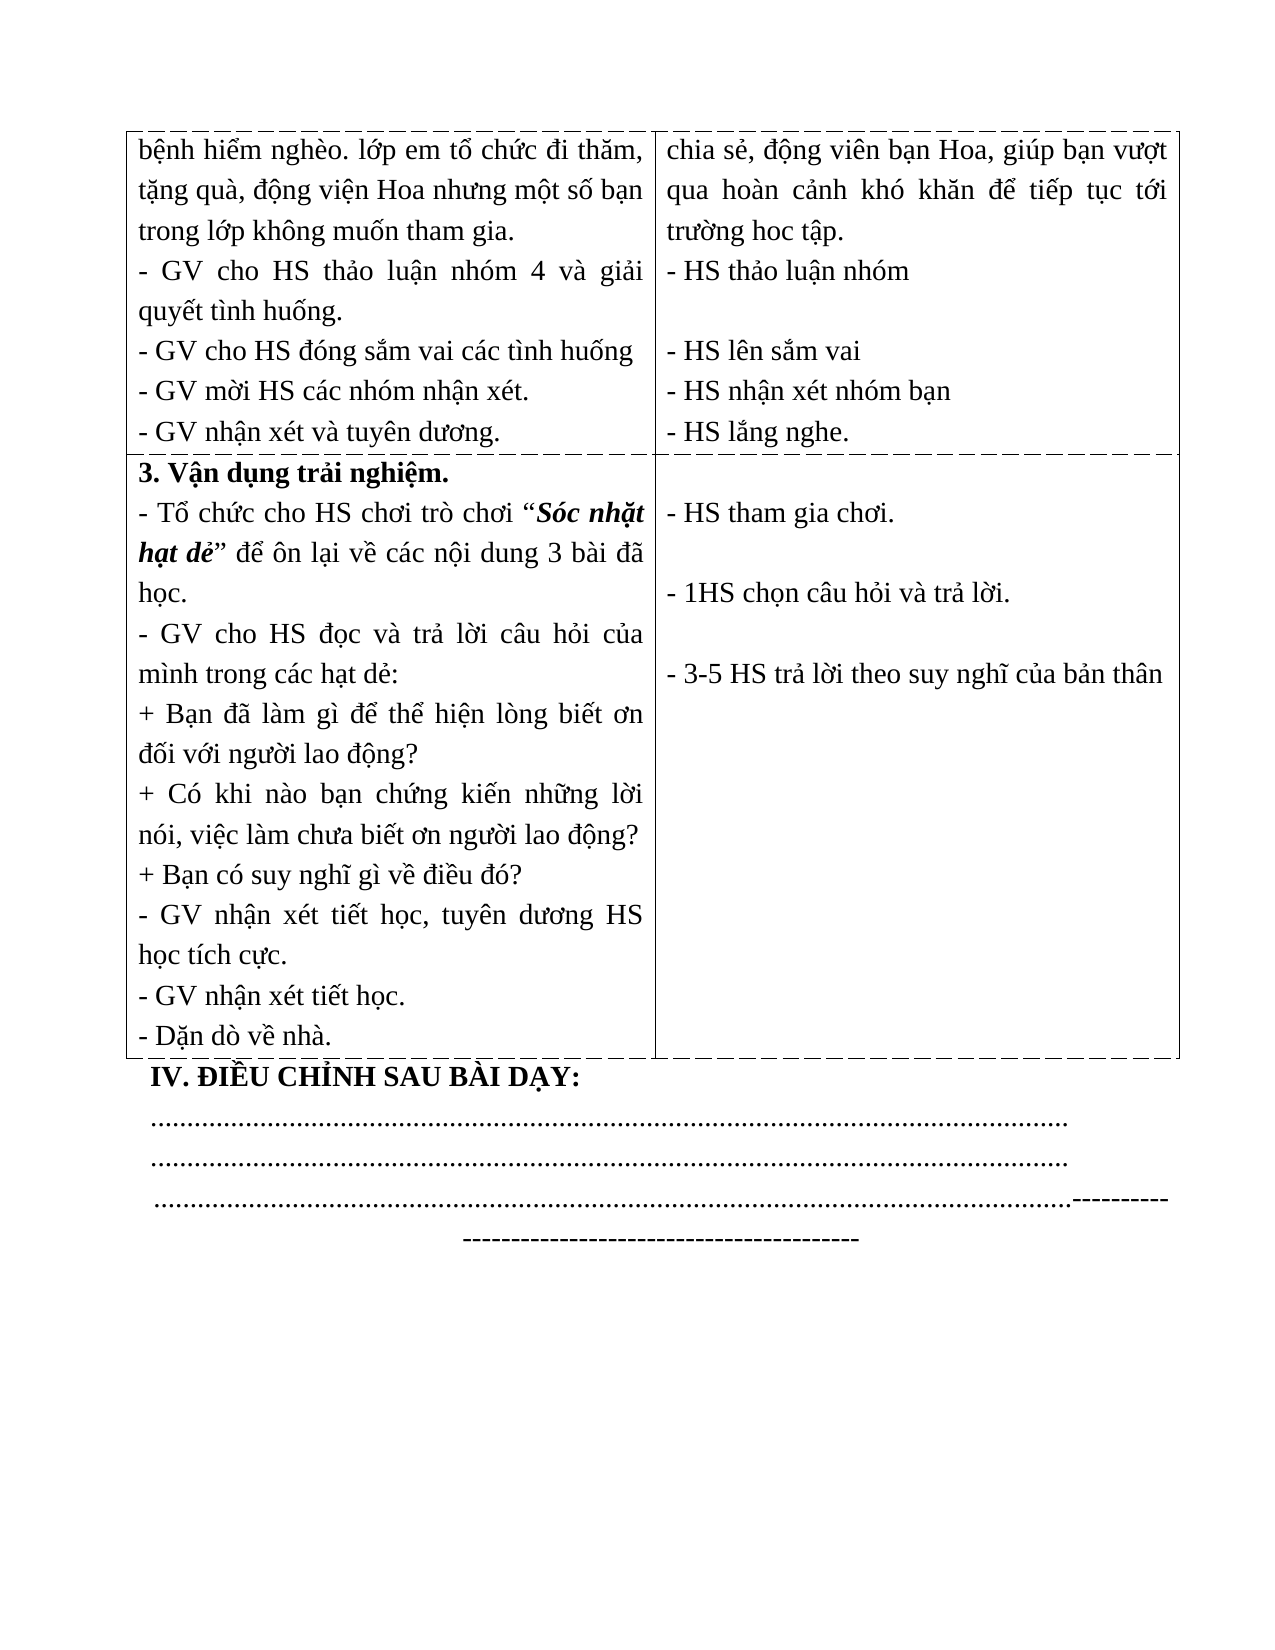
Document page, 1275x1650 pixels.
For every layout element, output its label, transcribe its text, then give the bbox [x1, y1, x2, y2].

text IV. ĐIỀU CHỈNH SAU BÀI DẠY: [150, 1059, 1172, 1093]
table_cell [127, 131, 655, 454]
text ..............................................................................................................................--------------------------------------------------- [150, 1180, 1172, 1253]
text .............................................................................................................................. [150, 1139, 1172, 1173]
table_cell 3. Vận dụng trải nghiệm. - Tổ chức cho HS chơi trò chơi “Sóc nhặt hạt dẻ” để ôn lại về các nội dung 3 bài đã học. - GV cho HS đọc và trả lời câu hỏi của mình trong các hạt dẻ: + Bạn đã làm gì để thể hiện lòng biết ơn đối với người lao động? + Có khi nào bạn chứng kiến những lời nói, việc làm chưa biết ơn người lao động? + Bạn có suy nghĩ gì về điều đó? - GV nhận xét tiết học, tuyên dương HS học tích cực. - GV nhận xét tiết học. - Dặn dò về nhà. [127, 454, 655, 1058]
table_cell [656, 131, 1179, 454]
table_cell - HS tham gia chơi. - 1HS chọn câu hỏi và trả lời. - 3-5 HS trả lời theo suy nghĩ của bản thân [656, 454, 1179, 1058]
text .............................................................................................................................. [150, 1099, 1172, 1133]
